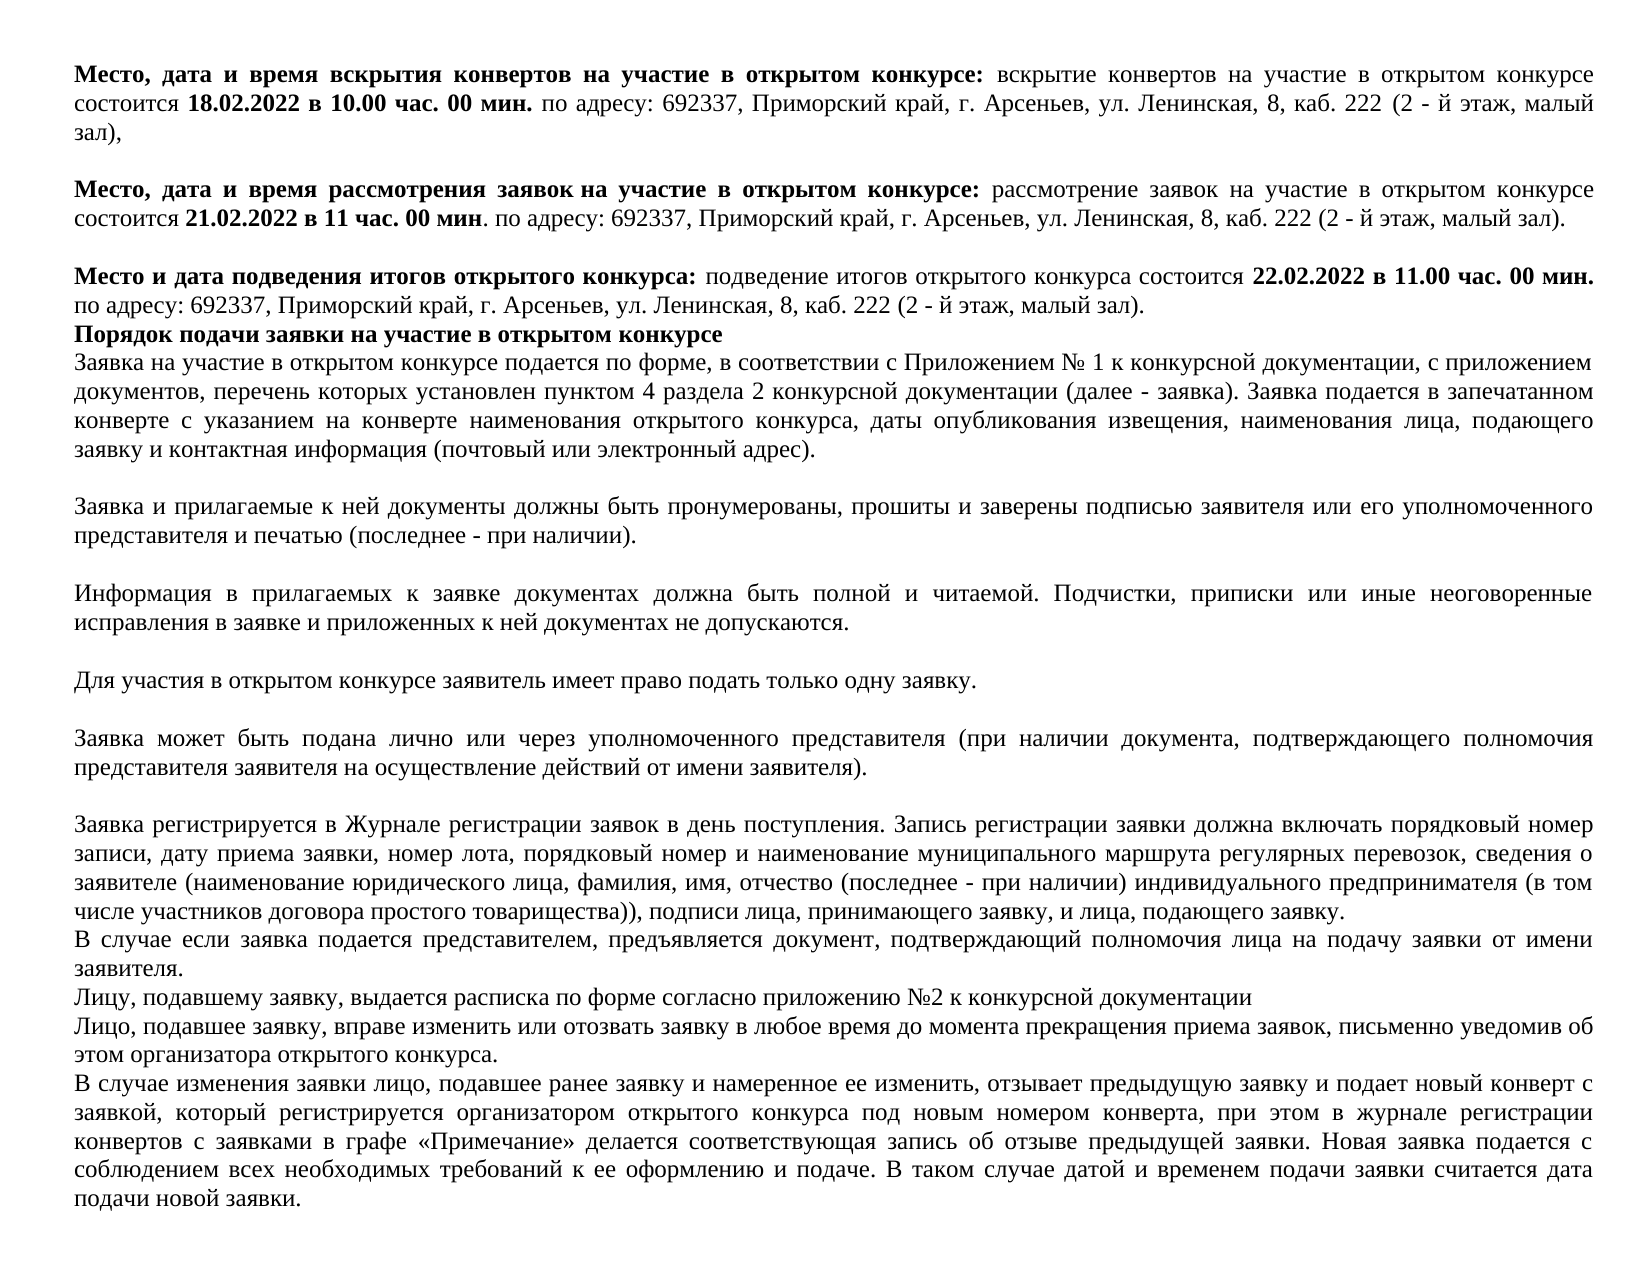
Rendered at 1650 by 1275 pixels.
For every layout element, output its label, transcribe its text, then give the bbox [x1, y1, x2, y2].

text В случае изменения заявки лицо, подавшее ранее заявку и намеренное ее изменить, отзывает предыдущую заявку и подает новый конверт с заявкой, который регистрируется организатором открытого конкурса под новым номером конверта, при этом в журнале регистрации конвертов с заявками в графе «Примечание» делается соответствующая запись об отзыве предыдущей заявки. Новая заявка подается с соблюдением всех необходимых требований к ее оформлению и подаче. В таком случае датой и временем подачи заявки считается дата подачи новой заявки. [74, 1068, 1595, 1212]
text Место, дата и время вскрытия конвертов на участие в открытом конкурсе: вскрытие конвертов на участие в открытом конкурсе состоится 18.02.2022 в 10.00 час. 00 мин. по адресу: 692337, Приморский край, г. Арсеньев, ул. Ленинская, 8, каб. 222 (2 - й этаж, малый зал), [74, 59, 1595, 145]
text Заявка регистрируется в Журнале регистрации заявок в день поступления. Запись регистрации заявки должна включать порядковый номер записи, дату приема заявки, номер лота, порядковый номер и наименование муниципального маршрута регулярных перевозок, сведения о заявителе (наименование юридического лица, фамилия, имя, отчество (последнее - при наличии) индивидуального предпринимателя (в том числе участников договора простого товарищества)), подписи лица, принимающего заявку, и лица, подающего заявку. [74, 809, 1595, 924]
text Заявка и прилагаемые к ней документы должны быть пронумерованы, прошиты и заверены подписью заявителя или его уполномоченного представителя и печатью (последнее - при наличии). [74, 492, 1595, 549]
text Место и дата подведения итогов открытого конкурса: подведение итогов открытого конкурса состоится 22.02.2022 в 11.00 час. 00 мин. по адресу: 692337, Приморский край, г. Арсеньев, ул. Ленинская, 8, каб. 222 (2 - й этаж, малый зал). [74, 261, 1595, 319]
text Для участия в открытом конкурсе заявитель имеет право подать только одну заявку. [74, 665, 1595, 694]
text Место, дата и время рассмотрения заявок на участие в открытом конкурсе: рассмотрение заявок на участие в открытом конкурсе состоится 21.02.2022 в 11 час. 00 мин. по адресу: 692337, Приморский край, г. Арсеньев, ул. Ленинская, 8, каб. 222 (2 - й этаж, малый зал). [74, 174, 1595, 232]
text В случае если заявка подается представителем, предъявляется документ, подтверждающий полномочия лица на подачу заявки от имени заявителя. [74, 924, 1595, 982]
text Порядок подачи заявки на участие в открытом конкурсе [74, 319, 1595, 347]
text Информация в прилагаемых к заявке документах должна быть полной и читаемой. Подчистки, приписки или иные неоговоренные исправления в заявке и приложенных к ней документах не допускаются. [74, 578, 1595, 636]
text Лицо, подавшее заявку, вправе изменить или отозвать заявку в любое время до момента прекращения приема заявок, письменно уведомив об этом организатора открытого конкурса. [74, 1011, 1595, 1068]
text Заявка может быть подана лично или через уполномоченного представителя (при наличии документа, подтверждающего полномочия представителя заявителя на осуществление действий от имени заявителя). [74, 723, 1595, 780]
text Лицу, подавшему заявку, выдается расписка по форме согласно приложению №2 к конкурсной документации [74, 982, 1595, 1011]
text Заявка на участие в открытом конкурсе подается по форме, в соответствии с Приложением № 1 к конкурсной документации, с приложением документов, перечень которых установлен пунктом 4 раздела 2 конкурсной документации (далее - заявка). Заявка подается в запечатанном конверте с указанием на конверте наименования открытого конкурса, даты опубликования извещения, наименования лица, подающего заявку и контактная информация (почтовый или электронный адрес). [74, 347, 1595, 462]
